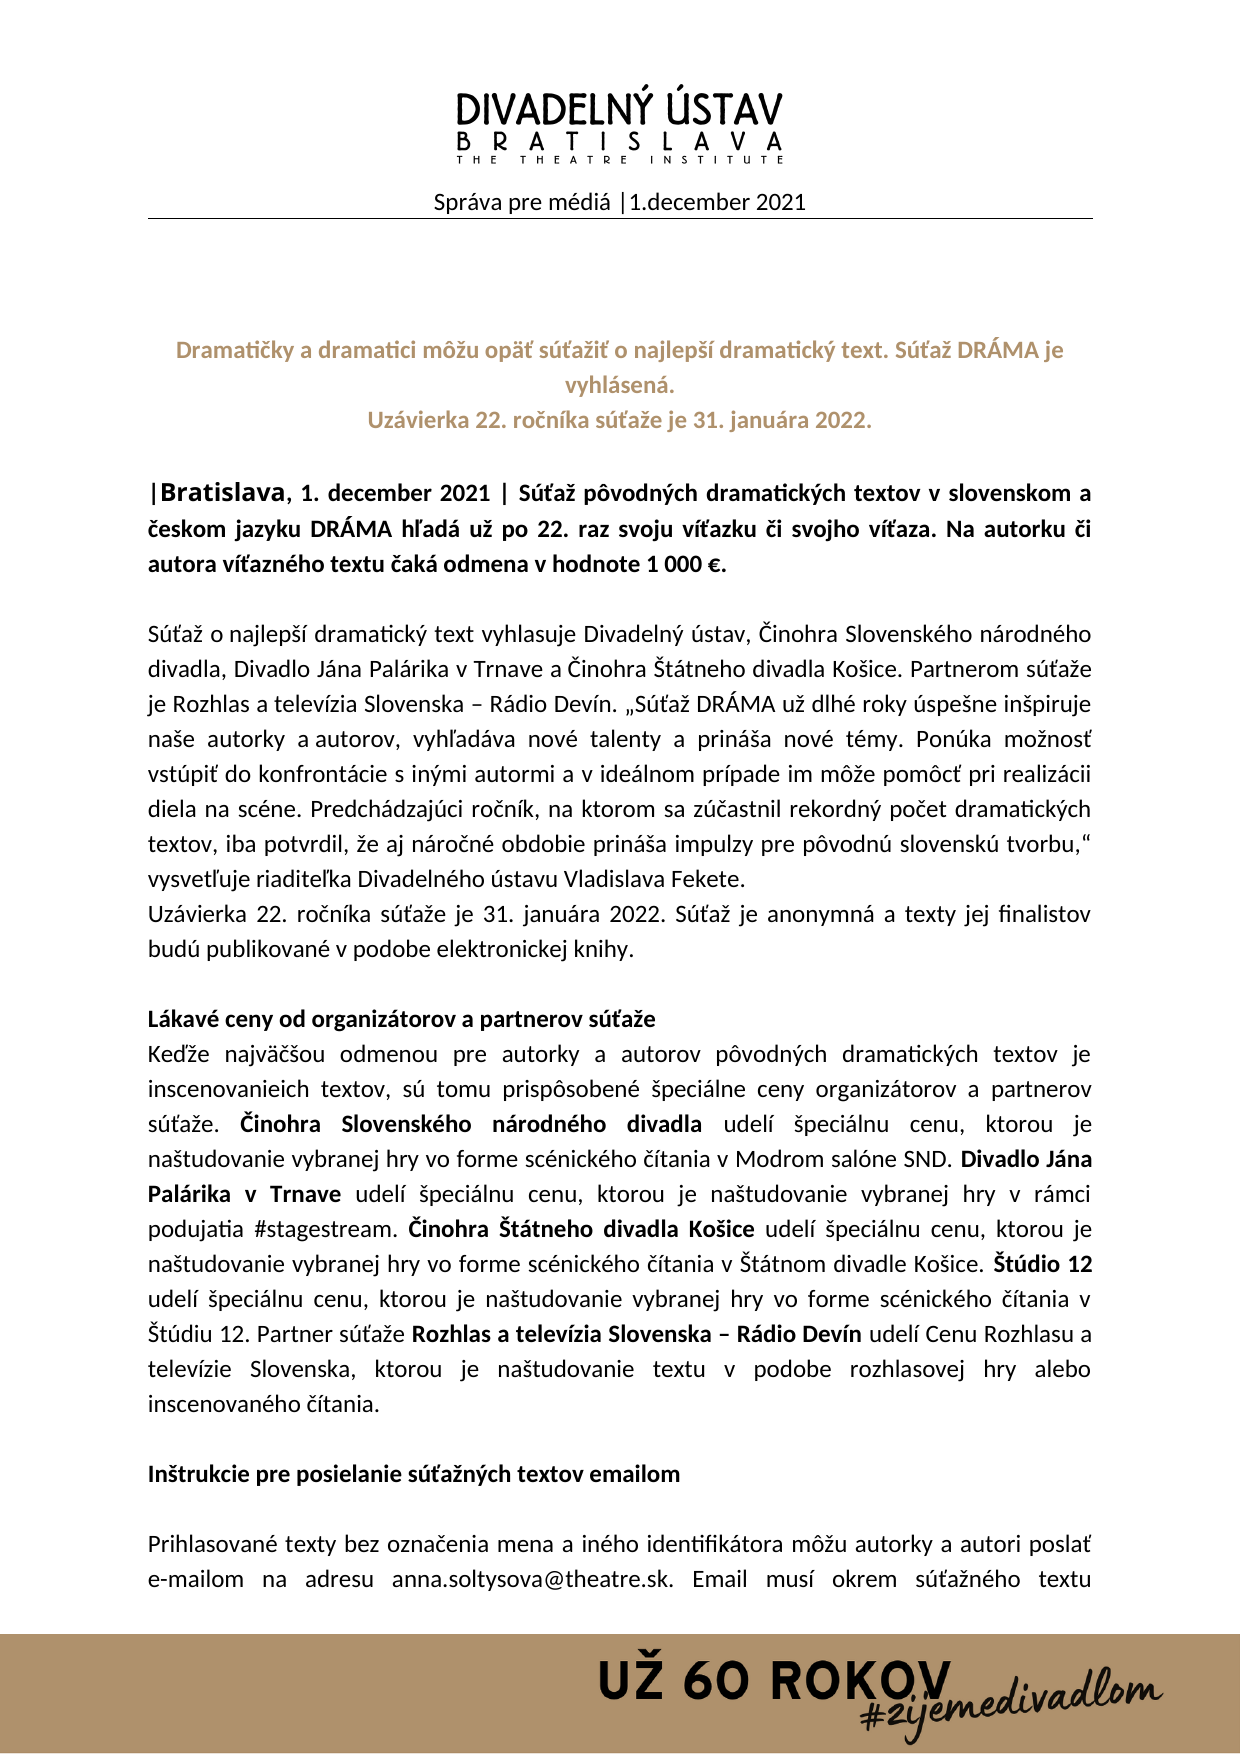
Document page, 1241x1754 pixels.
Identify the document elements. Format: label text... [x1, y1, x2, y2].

text Uzávierka 22. ročníka súťaže je 31. januára 2022. [148, 405, 1093, 435]
text Súťaž o najlepší dramatický text vyhlasuje Divadelný ústav, Činohra Slovenského národného divadla, Divadlo Jána Palárika v Trnave a Činohra Štátneho divadla Košice. Partnerom súťaže je Rozhlas a televízia Slovenska – Rádio Devín. „Súťaž DRÁMA už dlhé roky úspešne inšpiruje naše autorky a autorov, vyhľadáva nové talenty a prináša nové témy. Ponúka možnosť vstúpiť do konfrontácie s inými autormi a v ideálnom prípade im môže pomôcť pri realizácii diela na scéne. Predchádzajúci ročník, na ktorom sa zúčastnil rekordný počet dramatických textov, iba potvrdil, že aj náročné obdobie prináša impulzy pre pôvodnú slovenskú tvorbu,“ vysvetľuje riaditeľka Divadelného ústavu Vladislava Fekete. [148, 618, 1093, 894]
text Lákavé ceny od organizátorov a partnerov súťaže [148, 1003, 1093, 1034]
text |Bratislava, 1. december 2021 | Súťaž pôvodných dramatických textov v slovenskom a českom jazyku DRÁMA hľadá už po 22. raz svoju víťazku či svojho víťaza. Na autorku či autora víťazného textu čaká odmena v hodnote 1 000 €. [148, 475, 1093, 579]
text Dramatičky a dramatici môžu opäť súťažiť o najlepší dramatický text. Súťaž DRÁMA je vyhlásená. [148, 335, 1093, 400]
text Uzávierka 22. ročníka súťaže je 31. januára 2022. Súťaž je anonymná a texty jej finalistov budú publikované v podobe elektronickej knihy. [148, 898, 1093, 964]
text Inštrukcie pre posielanie súťažných textov emailom [148, 1458, 1093, 1489]
text Keďže najväčšou odmenou pre autorky a autorov pôvodných dramatických textov je inscenovanieich textov, sú tomu prispôsobené špeciálne ceny organizátorov a partnerov súťaže. Činohra Slovenského národného divadla udelí špeciálnu cenu, ktorou je naštudovanie vybranej hry vo forme scénického čítania v Modrom salóne SND. Divadlo Jána Palárika v Trnave udelí špeciálnu cenu, ktorou je naštudovanie vybranej hry v rámci podujatia #stagestream. Činohra Štátneho divadla Košice udelí špeciálnu cenu, ktorou je naštudovanie vybranej hry vo forme scénického čítania v Štátnom divadle Košice. Štúdio 12 udelí špeciálnu cenu, ktorou je naštudovanie vybranej hry vo forme scénického čítania v Štúdiu 12. Partner súťaže Rozhlas a televízia Slovenska – Rádio Devín udelí Cenu Rozhlasu a televízie Slovenska, ktorou je naštudovanie textu v podobe rozhlasovej hry alebo inscenovaného čítania. [148, 1038, 1093, 1419]
picture [447, 76, 791, 170]
picture [0, 1634, 1241, 1754]
